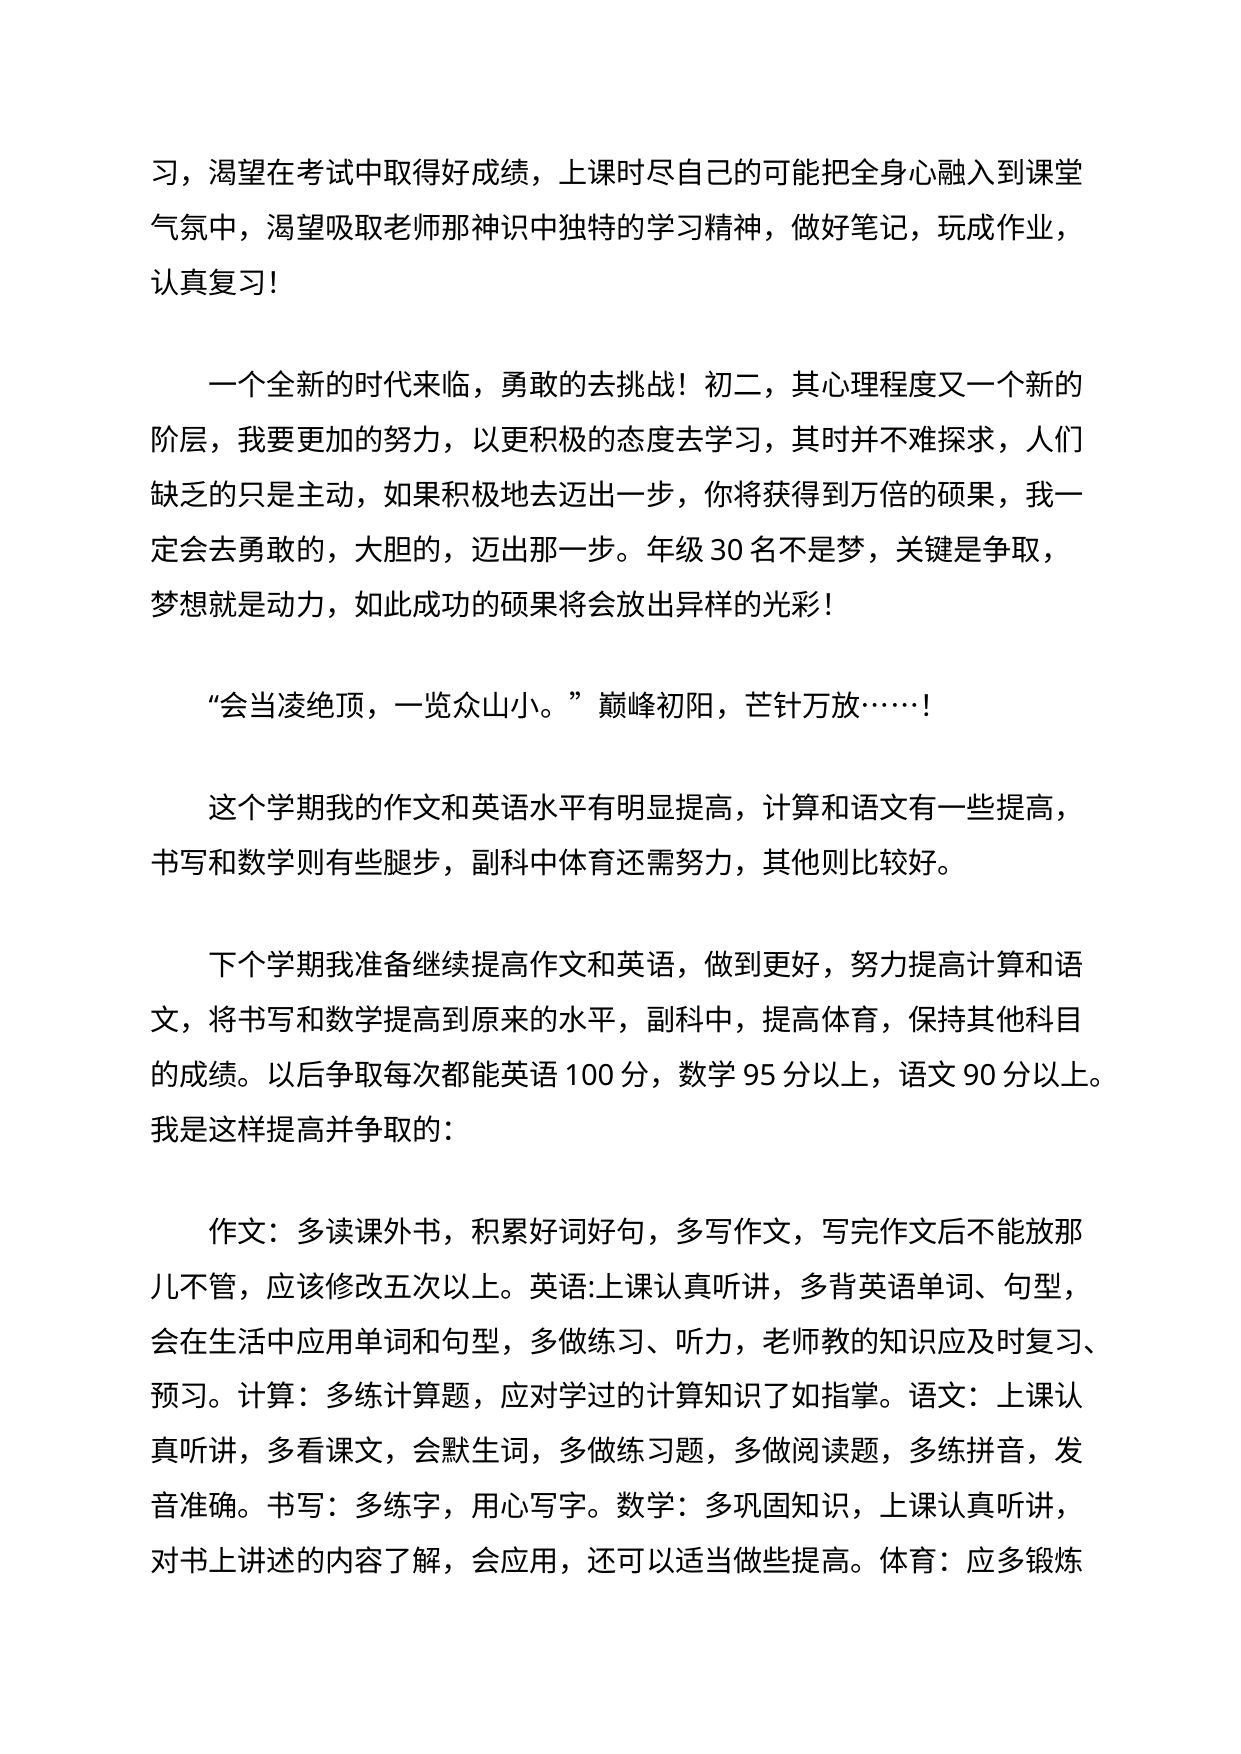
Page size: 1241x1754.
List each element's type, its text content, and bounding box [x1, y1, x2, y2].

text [150, 150, 1090, 302]
text 一个全新的时代来临，勇敢的去挑战！初二，其心理程度又一个新的阶层，我要更加的努力，以更积极的态度去学习，其时并不难探求，人们缺乏的只是主动，如果积极地去迈出一步，你将获得到万倍的硕果，我一定会去勇敢的，大胆的，迈出那一步。年级30名不是梦，关键是争取，梦想就是动力，如此成功的硕果将会放出异样的光彩！ [150, 362, 1090, 623]
text “会当凌绝顶，一览众山小。”巅峰初阳，芒针万放……！ [150, 683, 1090, 725]
text 下个学期我准备继续提高作文和英语，做到更好，努力提高计算和语文，将书写和数学提高到原来的水平，副科中，提高体育，保持其他科目的成绩。以后争取每次都能英语100分，数学95分以上，语文90分以上。我是这样提高并争取的： [150, 942, 1090, 1149]
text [150, 1208, 1090, 1580]
text 这个学期我的作文和英语水平有明显提高，计算和语文有一些提高，书写和数学则有些腿步，副科中体育还需努力，其他则比较好。 [150, 785, 1090, 882]
